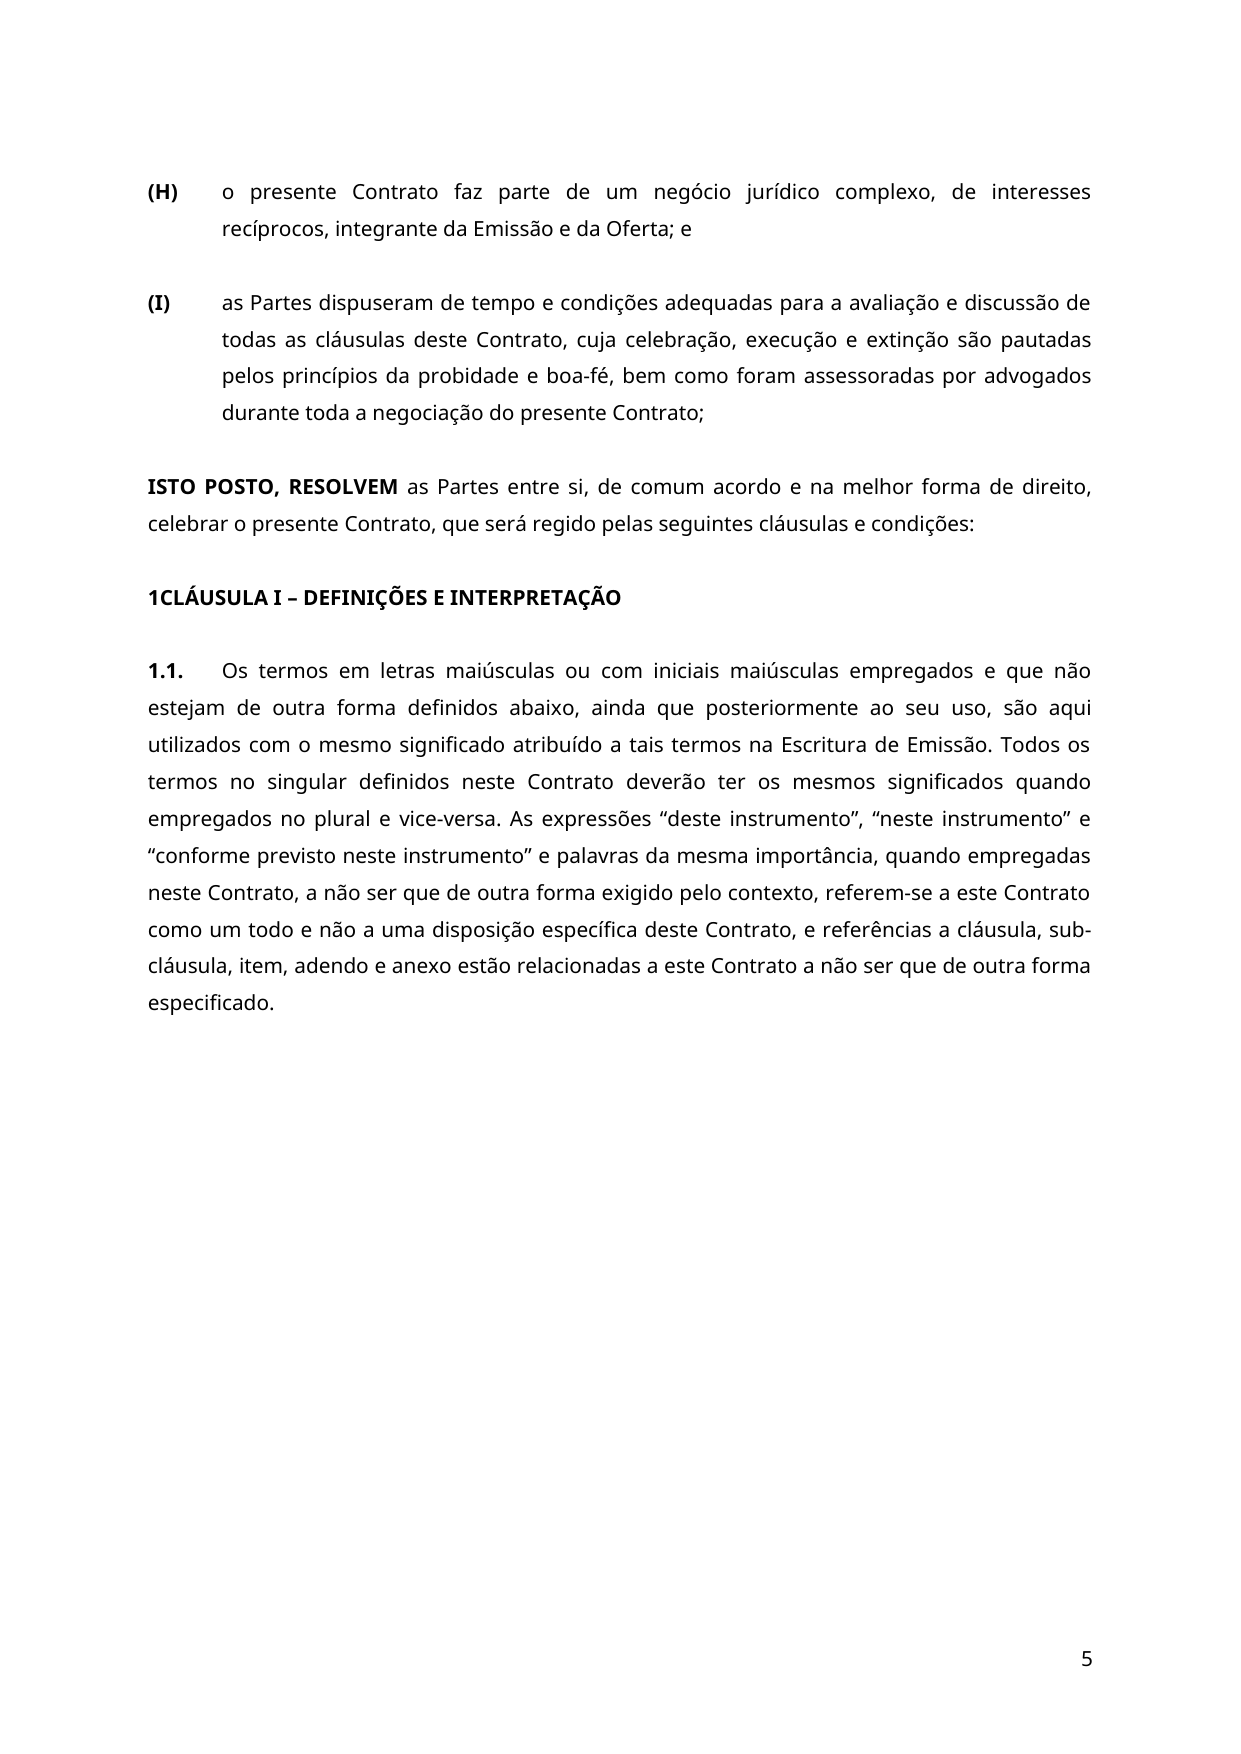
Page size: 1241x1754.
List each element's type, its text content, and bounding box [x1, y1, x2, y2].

text Os termos em letras maiúsculas ou com iniciais maiúsculas empregados e que não estejam de outra forma definidos abaixo, ainda que posteriormente ao seu uso, são aqui utilizados com o mesmo significado atribuído a tais termos na Escritura de Emissão. Todos os termos no singular definidos neste Contrato deverão ter os mesmos significados quando empregados no plural e vice-versa. As expressões “deste instrumento”, “neste instrumento” e “conforme previsto neste instrumento” e palavras da mesma importância, quando empregadas neste Contrato, a não ser que de outra forma exigido pelo contexto, referem-se a este Contrato como um todo e não a uma disposição específica deste Contrato, e referências a cláusula, sub-cláusula, item, adendo e anexo estão relacionadas a este Contrato a não ser que de outra forma especificado. [148, 657, 1092, 1017]
list o presente Contrato faz parte de um negócio jurídico complexo, de interesses recíprocos, integrante da Emissão e da Oferta; e [148, 177, 1092, 242]
text CLÁUSULA I – DEFINIÇÕES E INTERPRETAÇÃO [148, 583, 1092, 611]
list as Partes dispuseram de tempo e condições adequadas para a avaliação e discussão de todas as cláusulas deste Contrato, cuja celebração, execução e extinção são pautadas pelos princípios da probidade e boa-fé, bem como foram assessoradas por advogados durante toda a negociação do presente Contrato; [148, 288, 1092, 427]
text ISTO POSTO, RESOLVEM as Partes entre si, de comum acordo e na melhor forma de direito, celebrar o presente Contrato, que será regido pelas seguintes cláusulas e condições: [148, 472, 1092, 537]
